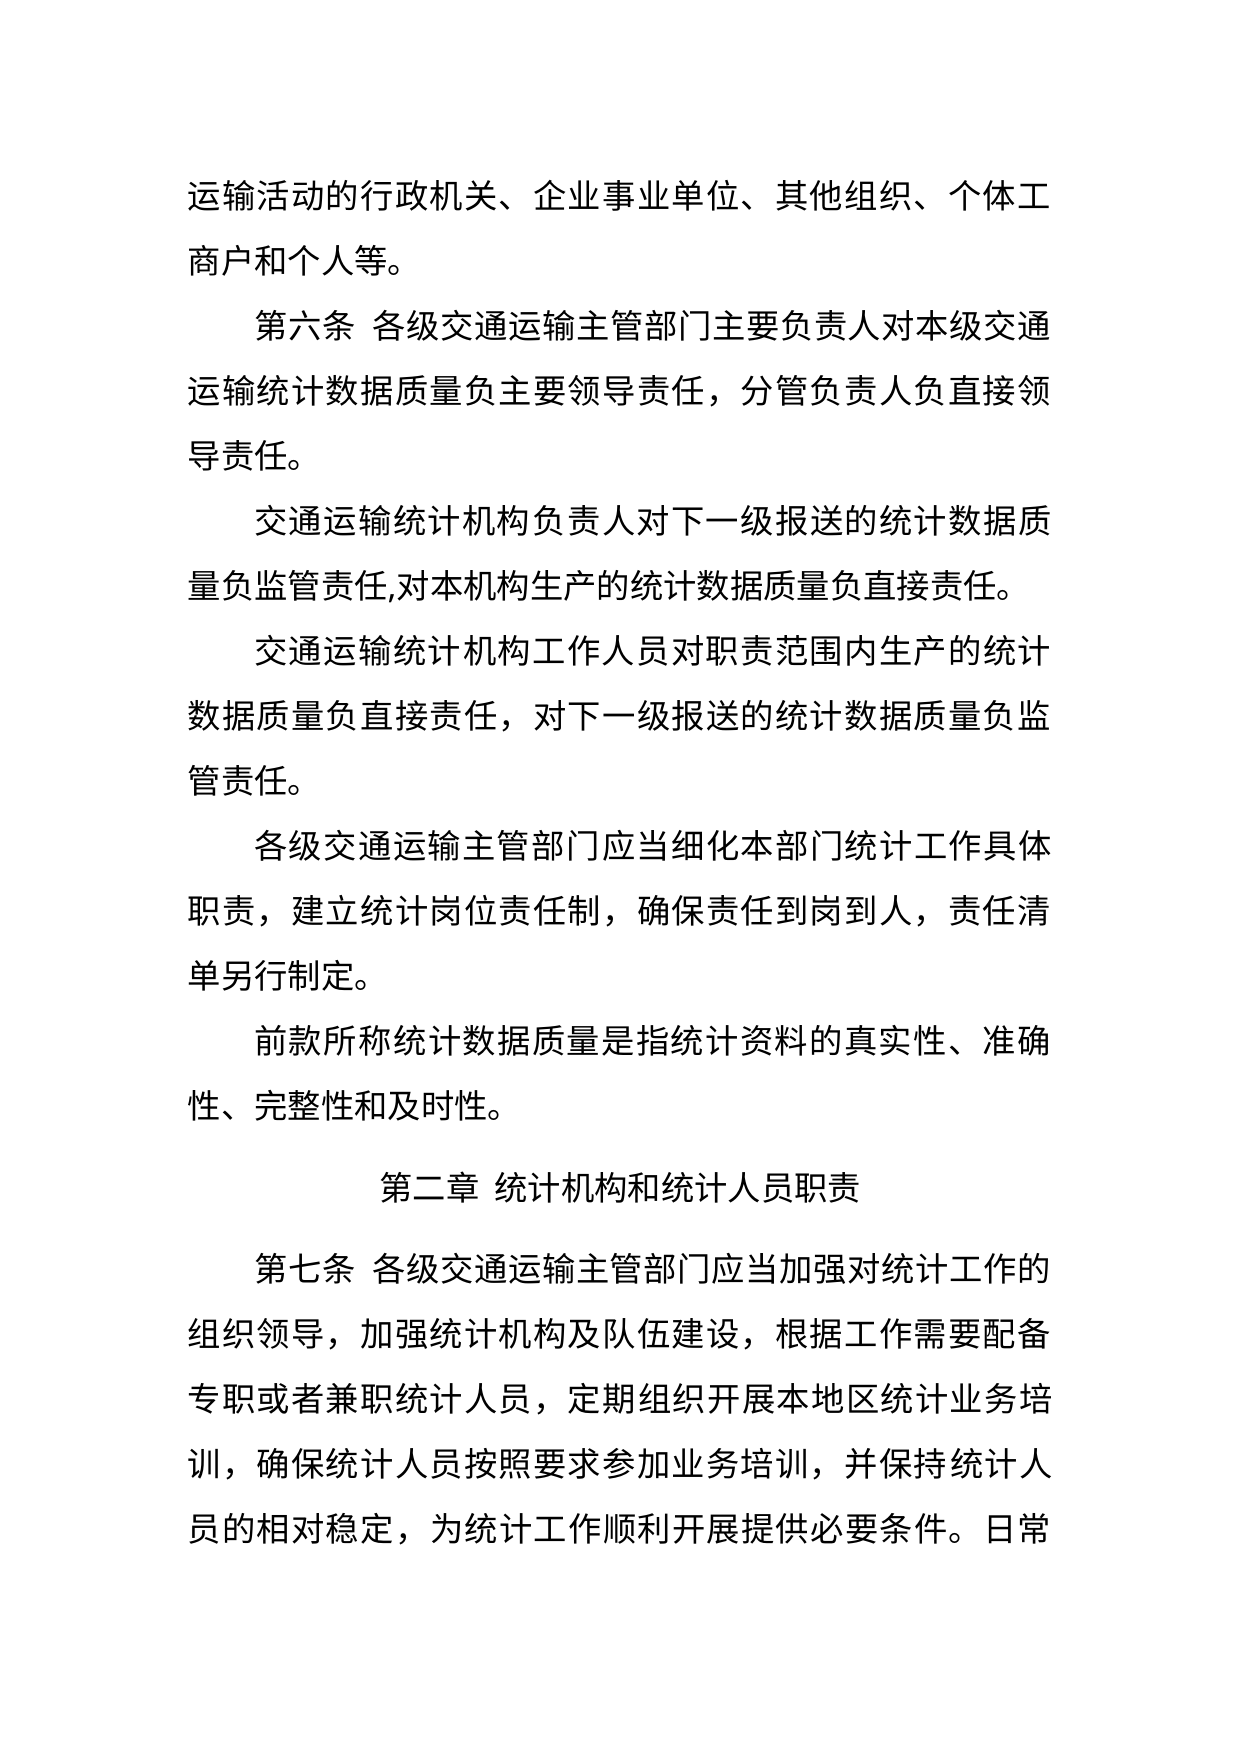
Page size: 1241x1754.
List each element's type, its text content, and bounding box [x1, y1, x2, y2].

text 各级交通运输主管部门应当细化本部门统计工作具体职责，建立统计岗位责任制，确保责任到岗到人，责任清单另行制定。 [187, 812, 1053, 1007]
text 前款所称统计数据质量是指统计资料的真实性、准确性、完整性和及时性。 [187, 1007, 1053, 1137]
text 交通运输统计机构负责人对下一级报送的统计数据质量负监管责任,对本机构生产的统计数据质量负直接责任。 [187, 487, 1053, 617]
text 第六条 各级交通运输主管部门主要负责人对本级交通运输统计数据质量负主要领导责任，分管负责人负直接领导责任。 [187, 292, 1053, 487]
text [187, 162, 1053, 292]
text 交通运输统计机构工作人员对职责范围内生产的统计数据质量负直接责任，对下一级报送的统计数据质量负监管责任。 [187, 617, 1053, 812]
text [187, 1234, 1053, 1559]
text 第二章 统计机构和统计人员职责 [187, 1153, 1053, 1218]
